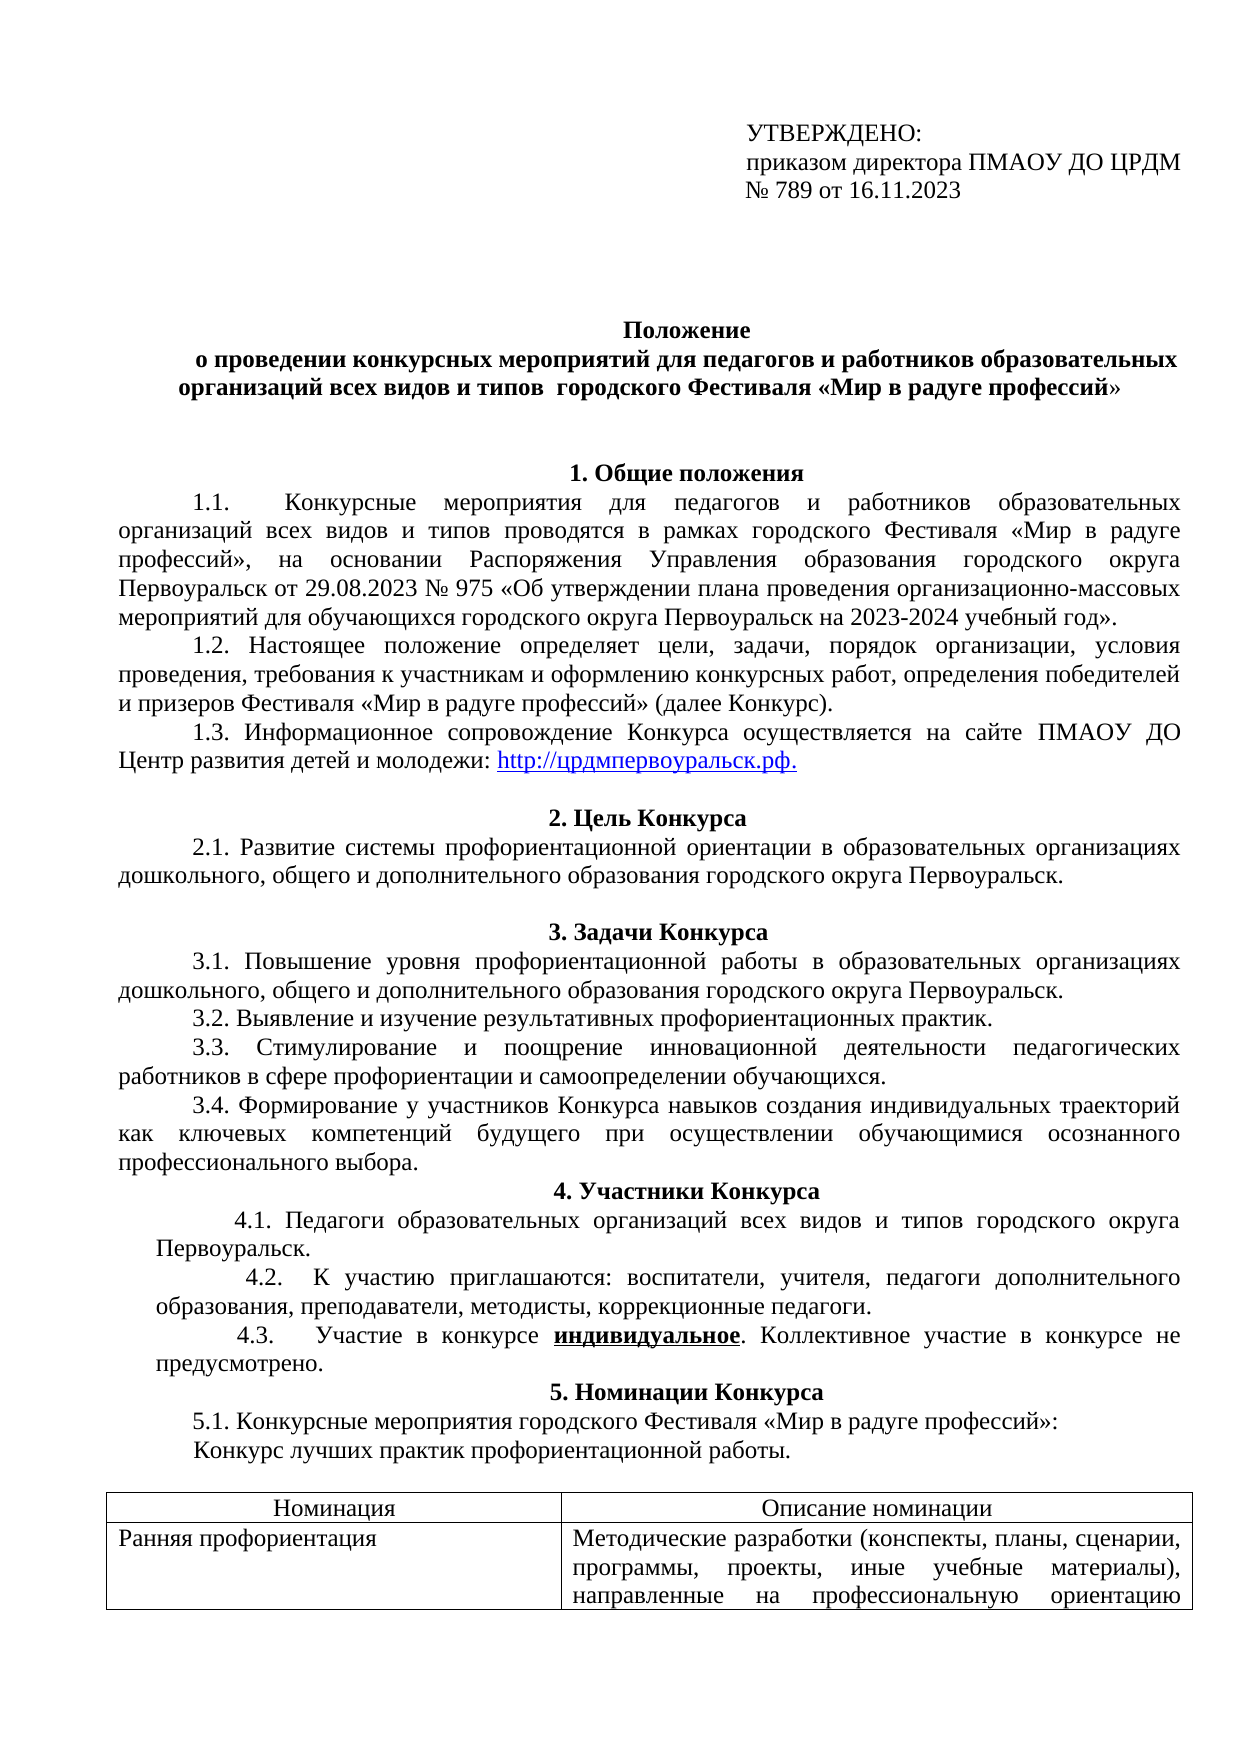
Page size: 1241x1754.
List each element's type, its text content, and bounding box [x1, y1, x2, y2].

text 1.2. Настоящее положение определяет цели, задачи, порядок организации, условия проведения, требования к участникам и оформлению конкурсных работ, определения победителей и призеров Фестиваля «Мир в радуге профессий» (далее Конкурс). [118, 631, 1181, 717]
text 1. Общие положения [118, 458, 1181, 487]
text 2. Цель Конкурса [118, 803, 1181, 832]
text 4.1. Педагоги образовательных организаций всех видов и типов городского округа Первоуральск. [156, 1205, 1181, 1262]
text 3.3. Стимулирование и поощрение инновационной деятельности педагогических работников в сфере профориентации и самоопределении обучающихся. [118, 1032, 1181, 1090]
text 5.1. Конкурсные мероприятия городского Фестиваля «Мир в радуге профессий»: [118, 1406, 1181, 1435]
text Конкурс лучших практик профориентационной работы. [118, 1435, 1181, 1463]
text 1.1. Конкурсные мероприятия для педагогов и работников образовательных организаций всех видов и типов проводятся в рамках городского Фестиваля «Мир в радуге профессий», на основании Распоряжения Управления образования городского округа Первоуральск от 29.08.2023 № 975 «Об утверждении плана проведения организационно-массовых мероприятий для обучающихся городского округа Первоуральск на 2023-2024 учебный год». [118, 487, 1181, 631]
text 2.1. Развитие системы профориентационной ориентации в образовательных организациях дошкольного, общего и дополнительного образования городского округа Первоуральск. [118, 832, 1181, 889]
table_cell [107, 1523, 561, 1609]
text № 789 от 16.11.2023 [118, 176, 1181, 204]
text 4.2. К участию приглашаются: воспитатели, учителя, педагоги дополнительного образования, преподаватели, методисты, коррекционные педагоги. [156, 1262, 1181, 1320]
text 5. Номинации Конкурса [118, 1377, 1181, 1406]
text 4.3. Участие в конкурсе индивидуальное. Коллективное участие в конкурсе не предусмотрено. [156, 1320, 1181, 1377]
text 3.2. Выявление и изучение результативных профориентационных практик. [118, 1003, 1181, 1032]
text УТВЕРЖДЕНО: [118, 118, 1181, 147]
text 3.4. Формирование у участников Конкурса навыков создания индивидуальных траекторий как ключевых компетенций будущего при осуществлении обучающимися осознанного профессионального выбора. [118, 1090, 1181, 1176]
text Положение [118, 315, 1181, 344]
text приказом директора ПМАОУ ДО ЦРДМ [118, 147, 1181, 176]
text 1.3. Информационное сопровождение Конкурса осуществляется на сайте ПМАОУ ДО Центр развития детей и молодежи: http://црдмпервоуральск.рф. [118, 717, 1181, 774]
text 4. Участники Конкурса [118, 1176, 1181, 1205]
text о проведении конкурсных мероприятий для педагогов и работников образовательных организаций всех видов и типов городского Фестиваля «Мир в радуге профессий» [118, 344, 1181, 401]
text 3. Задачи Конкурса [118, 917, 1181, 946]
text 3.1. Повышение уровня профориентационной работы в образовательных организациях дошкольного, общего и дополнительного образования городского округа Первоуральск. [118, 946, 1181, 1003]
table_header Номинация [107, 1493, 561, 1522]
table_header Описание номинации [562, 1493, 1192, 1522]
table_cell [562, 1523, 1192, 1609]
